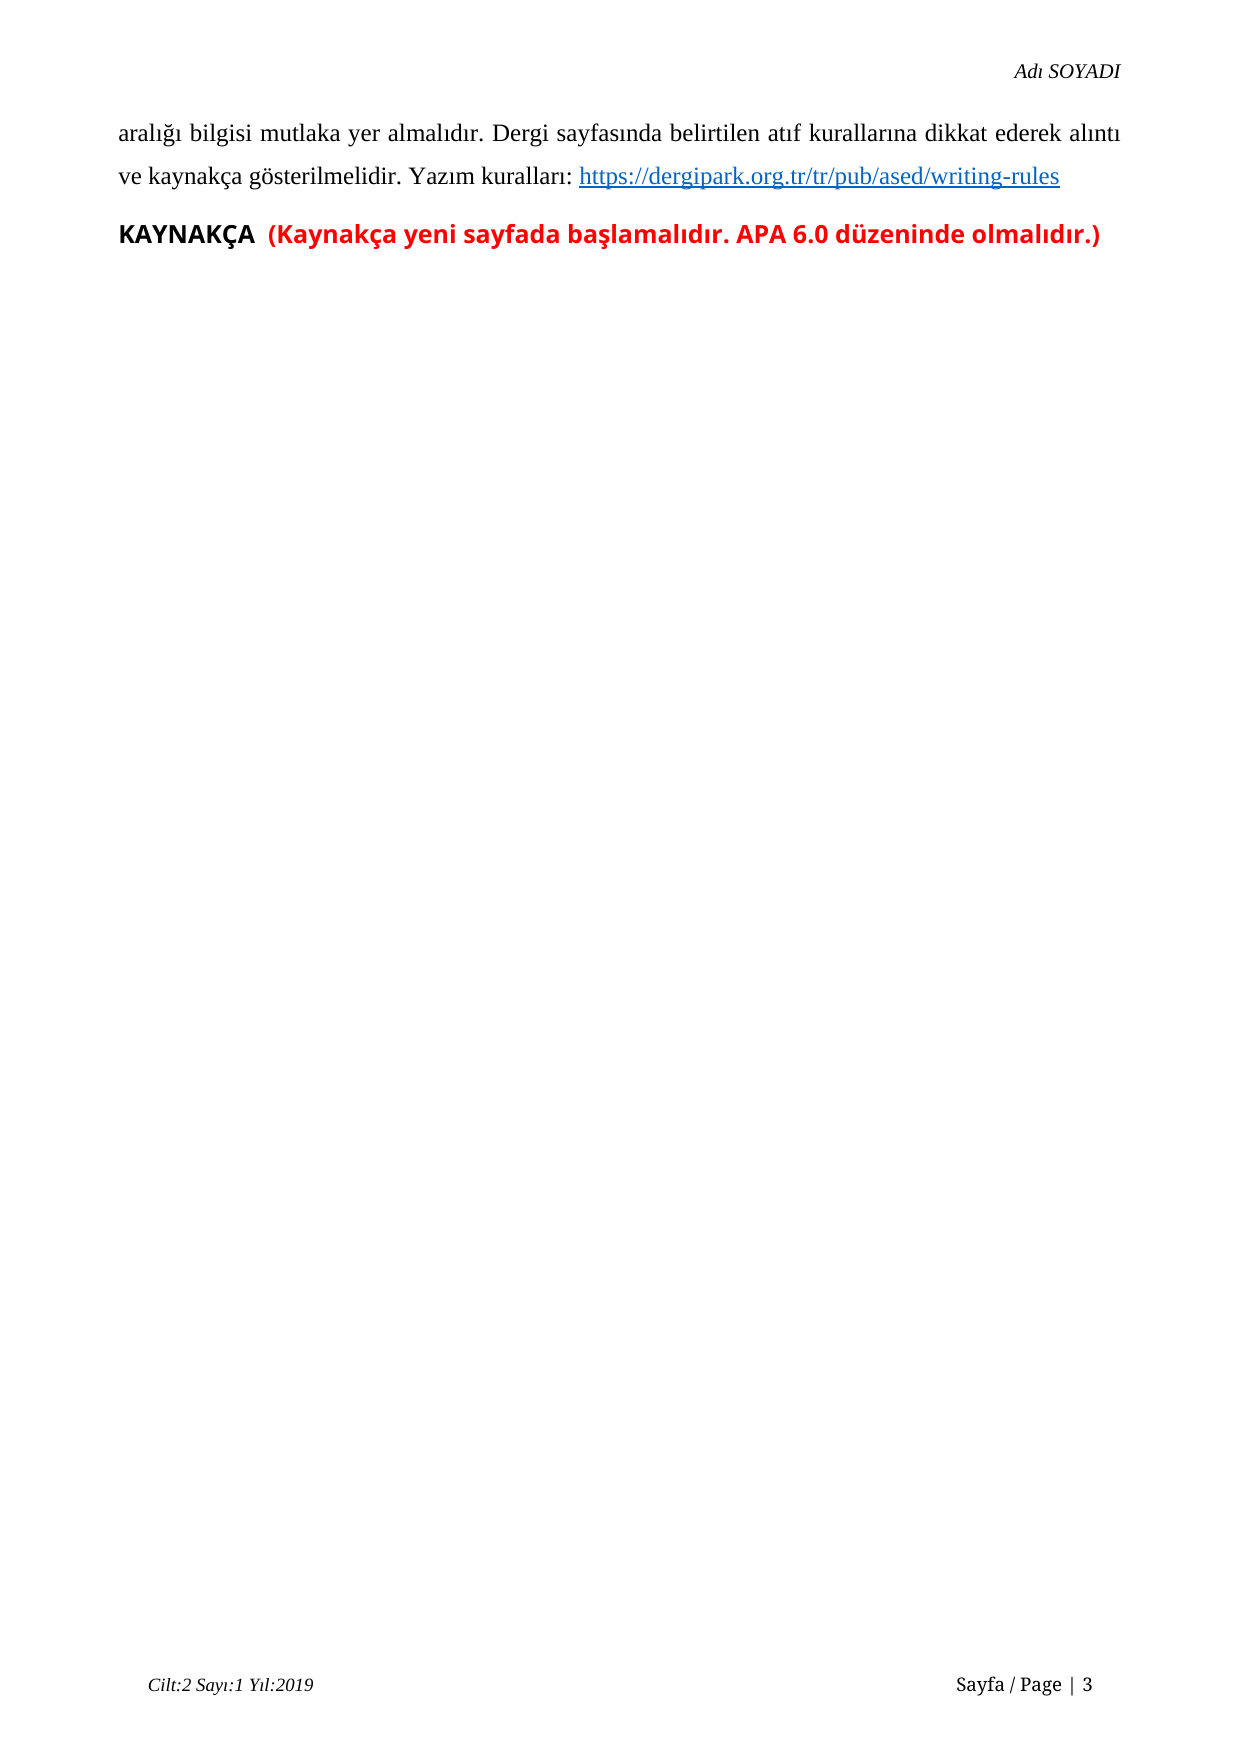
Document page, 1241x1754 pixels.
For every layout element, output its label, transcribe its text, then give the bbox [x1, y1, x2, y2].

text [118, 118, 1122, 190]
text KAYNAKÇA (Kaynakça yeni sayfada başlamalıdır. APA 6.0 düzeninde olmalıdır.) [118, 217, 1122, 251]
